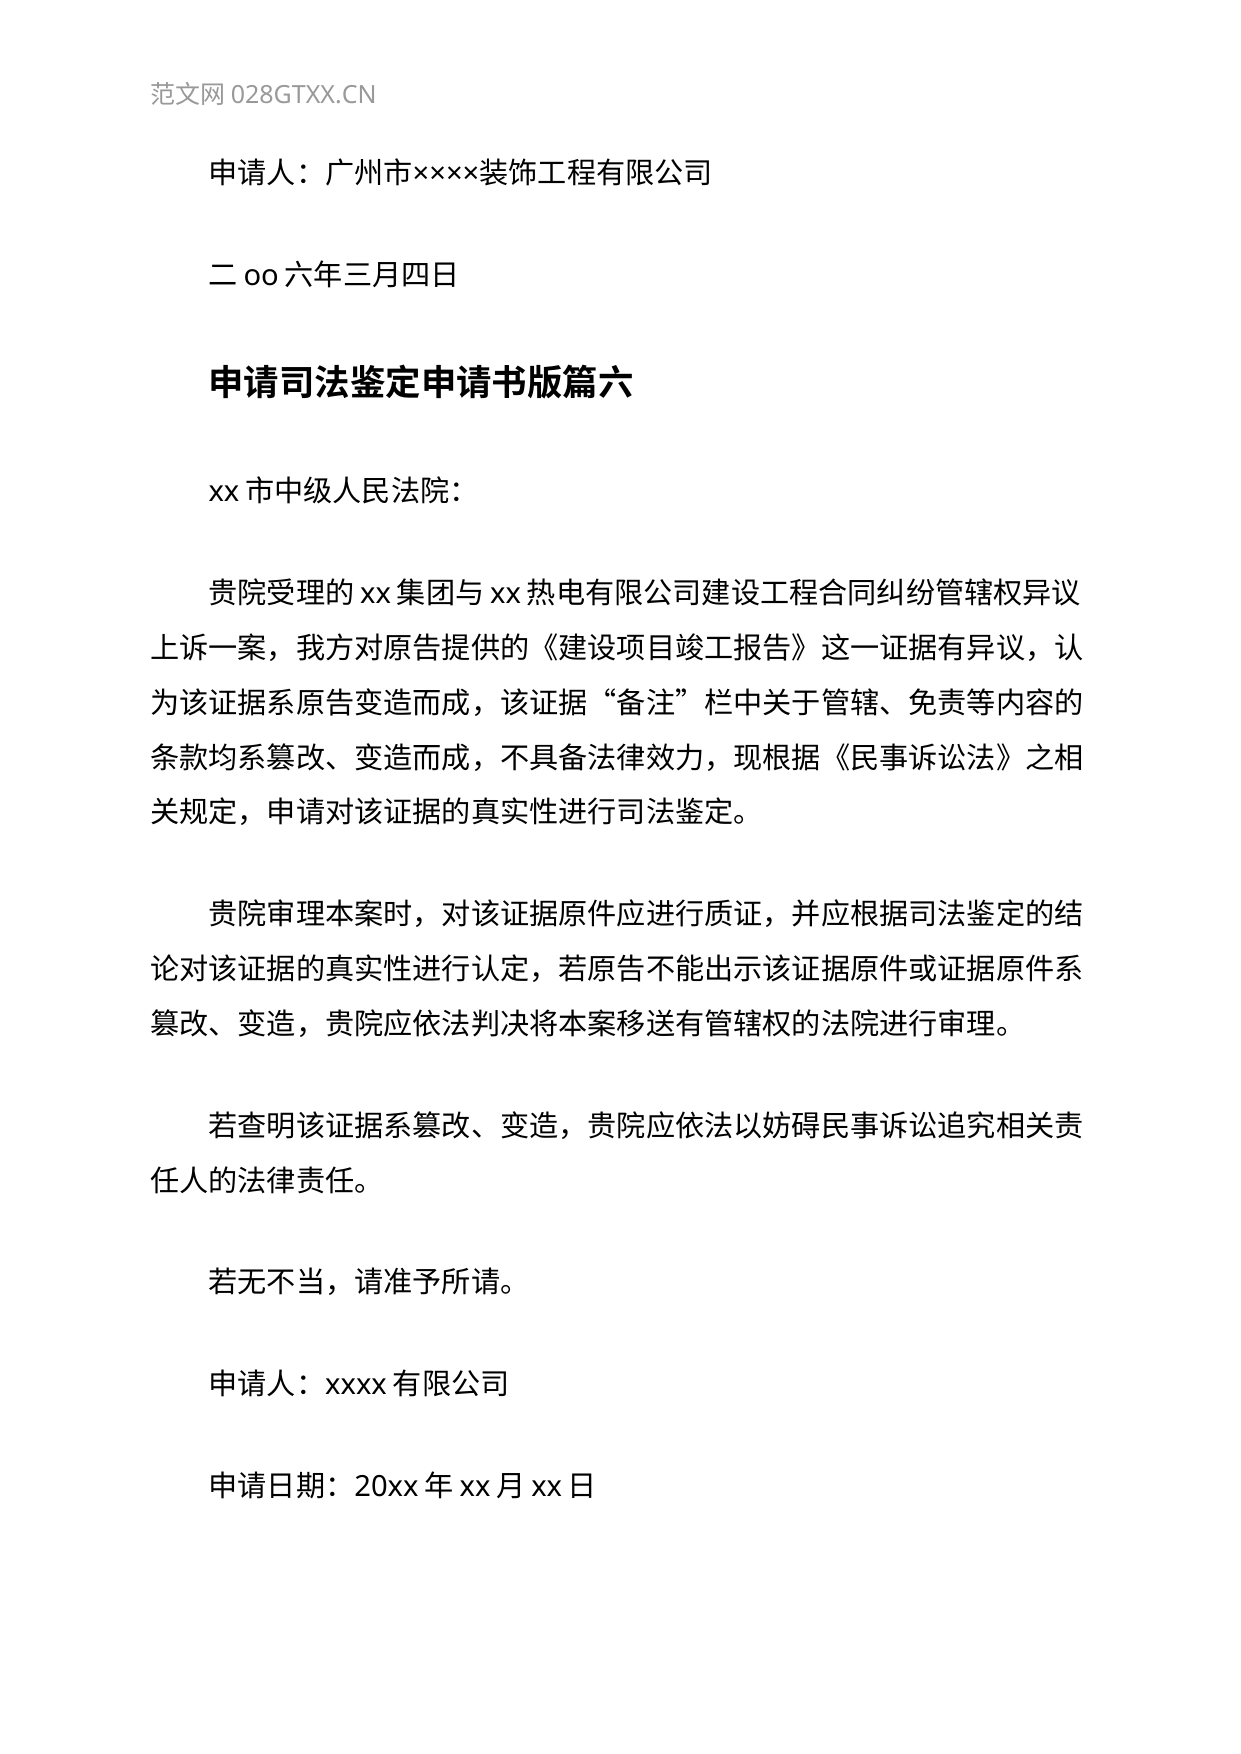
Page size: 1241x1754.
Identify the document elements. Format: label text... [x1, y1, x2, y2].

text 申请人：广州市××××装饰工程有限公司 [150, 150, 1090, 192]
text 申请日期：20xx年xx月xx日 [150, 1463, 1090, 1505]
text 若无不当，请准予所请。 [150, 1259, 1090, 1301]
text xx市中级人民法院： [150, 467, 1090, 510]
text 申请人：xxxx有限公司 [150, 1361, 1090, 1403]
text 二oo六年三月四日 [150, 252, 1090, 294]
text 申请司法鉴定申请书版篇六 [150, 354, 1090, 405]
text 若查明该证据系篡改、变造，贵院应依法以妨碍民事诉讼追究相关责任人的法律责任。 [150, 1102, 1090, 1199]
text 贵院审理本案时，对该证据原件应进行质证，并应根据司法鉴定的结论对该证据的真实性进行认定，若原告不能出示该证据原件或证据原件系篡改、变造，贵院应依法判决将本案移送有管辖权的法院进行审理。 [150, 891, 1090, 1043]
text 贵院受理的xx集团与xx热电有限公司建设工程合同纠纷管辖权异议上诉一案，我方对原告提供的《建设项目竣工报告》这一证据有异议，认为该证据系原告变造而成，该证据“备注”栏中关于管辖、免责等内容的条款均系篡改、变造而成，不具备法律效力，现根据《民事诉讼法》之相关规定，申请对该证据的真实性进行司法鉴定。 [150, 569, 1090, 831]
